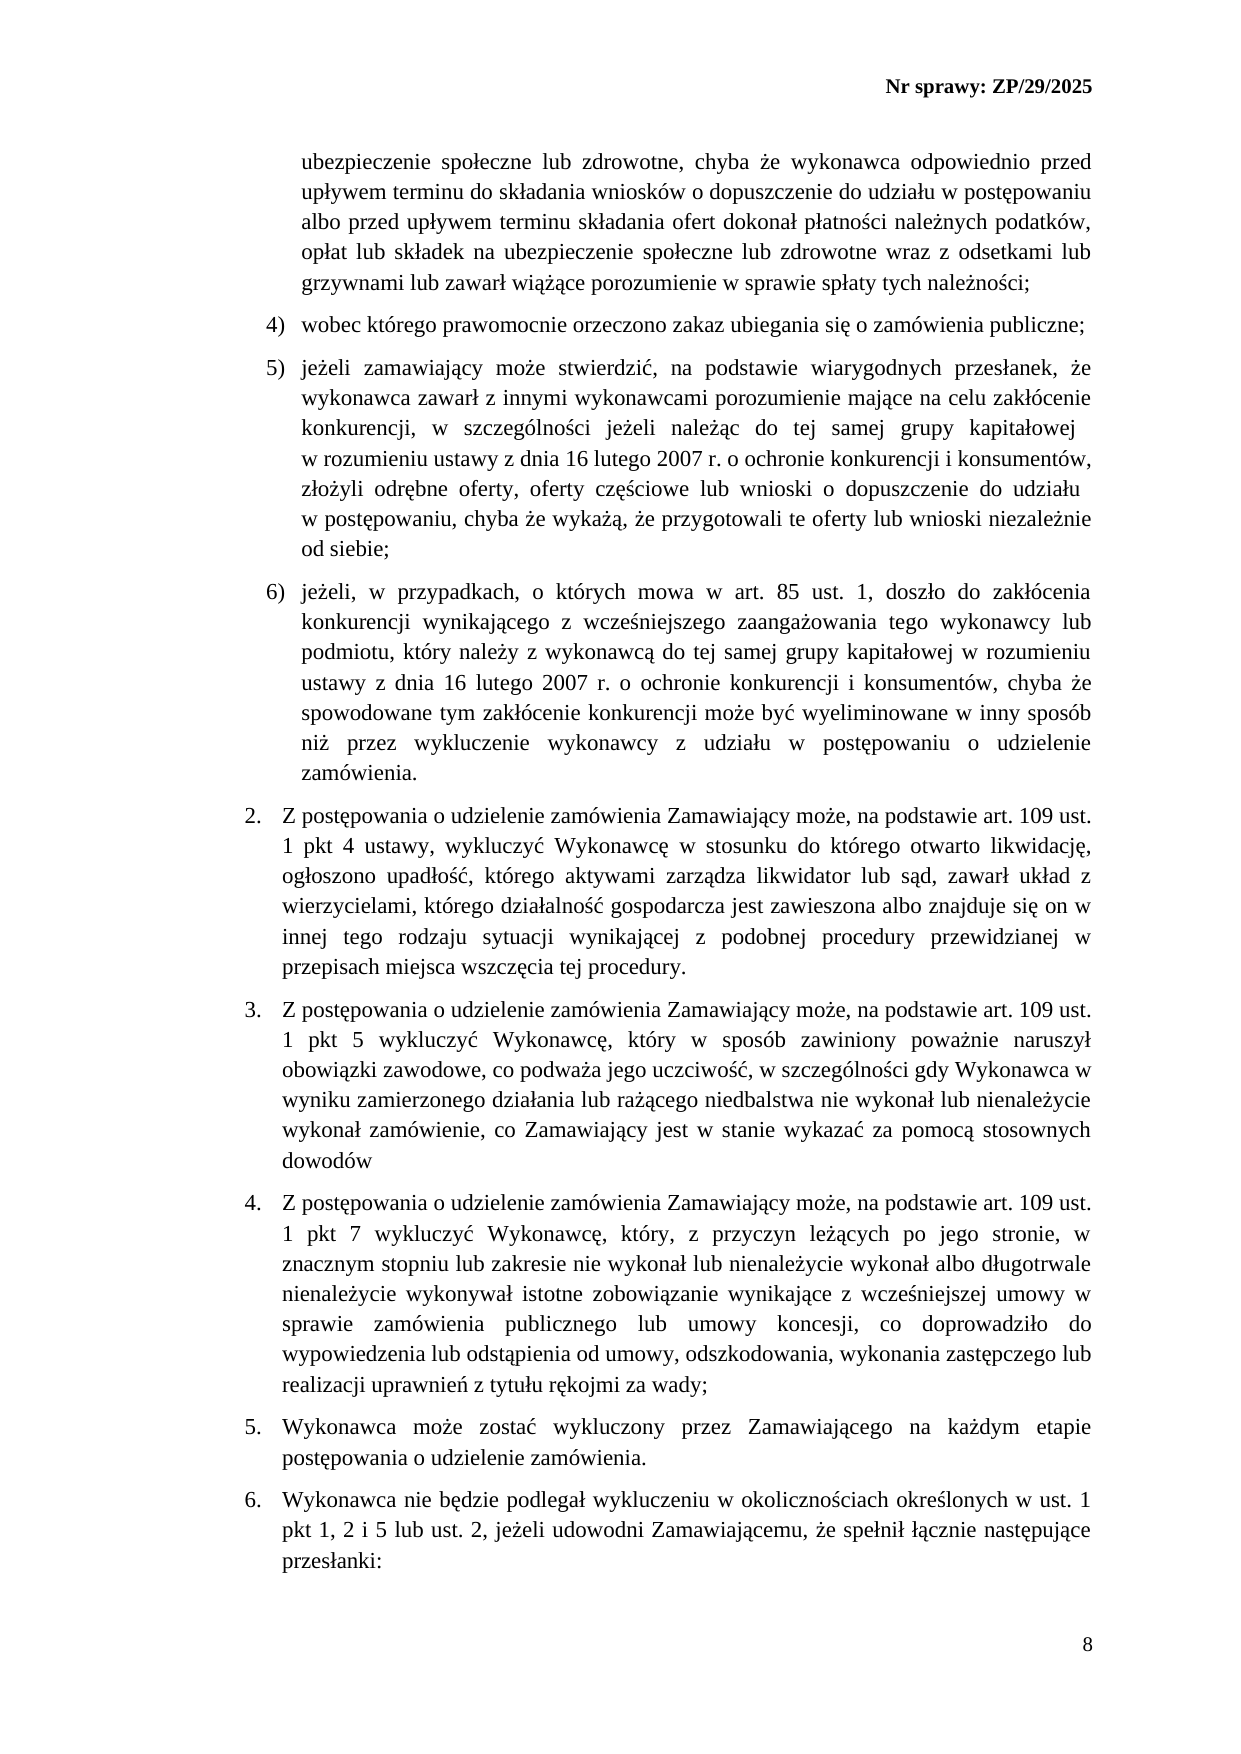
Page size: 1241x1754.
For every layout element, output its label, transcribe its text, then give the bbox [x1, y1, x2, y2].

list Z postępowania o udzielenie zamówienia Zamawiający może, na podstawie art. 109 ust. 1 pkt 7 wykluczyć Wykonawcę, który, z przyczyn leżących po jego stronie, w znacznym stopniu lub zakresie nie wykonał lub nienależycie wykonał albo długotrwale nienależycie wykonywał istotne zobowiązanie wynikające z wcześniejszej umowy w sprawie zamówienia publicznego lub umowy koncesji, co doprowadziło do wypowiedzenia lub odstąpienia od umowy, odszkodowania, wykonania zastępczego lub realizacji uprawnień z tytułu rękojmi za wady; [244, 1189, 1092, 1397]
list Wykonawca nie będzie podlegał wykluczeniu w okolicznościach określonych w ust. 1 pkt 1, 2 i 5 lub ust. 2, jeżeli udowodni Zamawiającemu, że spełnił łącznie następujące przesłanki: [244, 1486, 1092, 1573]
list Wykonawca może zostać wykluczony przez Zamawiającego na każdym etapie postępowania o udzielenie zamówienia. [244, 1413, 1092, 1470]
list wobec którego prawomocnie orzeczono zakaz ubiegania się o zamówienia publiczne; [266, 311, 1092, 338]
list Z postępowania o udzielenie zamówienia Zamawiający może, na podstawie art. 109 ust. 1 pkt 4 ustawy, wykluczyć Wykonawcę w stosunku do którego otwarto likwidację, ogłoszono upadłość, którego aktywami zarządza likwidator lub sąd, zawarł układ z wierzycielami, którego działalność gospodarcza jest zawieszona albo znajduje się on w innej tego rodzaju sytuacji wynikającej z podobnej procedury przewidzianej w przepisach miejsca wszczęcia tej procedury. [244, 802, 1092, 979]
list Z postępowania o udzielenie zamówienia Zamawiający może, na podstawie art. 109 ust. 1 pkt 5 wykluczyć Wykonawcę, który w sposób zawiniony poważnie naruszył obowiązki zawodowe, co podważa jego uczciwość, w szczególności gdy Wykonawca w wyniku zamierzonego działania lub rażącego niedbalstwa nie wykonał lub nienależycie wykonał zamówienie, co Zamawiający jest w stanie wykazać za pomocą stosownych dowodów [244, 996, 1092, 1173]
list jeżeli zamawiający może stwierdzić, na podstawie wiarygodnych przesłanek, że wykonawca zawarł z innymi wykonawcami porozumienie mające na celu zakłócenie konkurencji, w szczególności jeżeli należąc do tej samej grupy kapitałowej w rozumieniu ustawy z dnia 16 lutego 2007 r. o ochronie konkurencji i konsumentów, złożyli odrębne oferty, oferty częściowe lub wnioski o dopuszczenie do udziału w postępowaniu, chyba że wykażą, że przygotowali te oferty lub wnioski niezależnie od siebie; [266, 354, 1092, 562]
list jeżeli, w przypadkach, o których mowa w art. 85 ust. 1, doszło do zakłócenia konkurencji wynikającego z wcześniejszego zaangażowania tego wykonawcy lub podmiotu, który należy z wykonawcą do tej samej grupy kapitałowej w rozumieniu ustawy z dnia 16 lutego 2007 r. o ochronie konkurencji i konsumentów, chyba że spowodowane tym zakłócenie konkurencji może być wyeliminowane w inny sposób niż przez wykluczenie wykonawcy z udziału w postępowaniu o udzielenie zamówienia. [266, 578, 1092, 786]
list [266, 148, 1092, 295]
